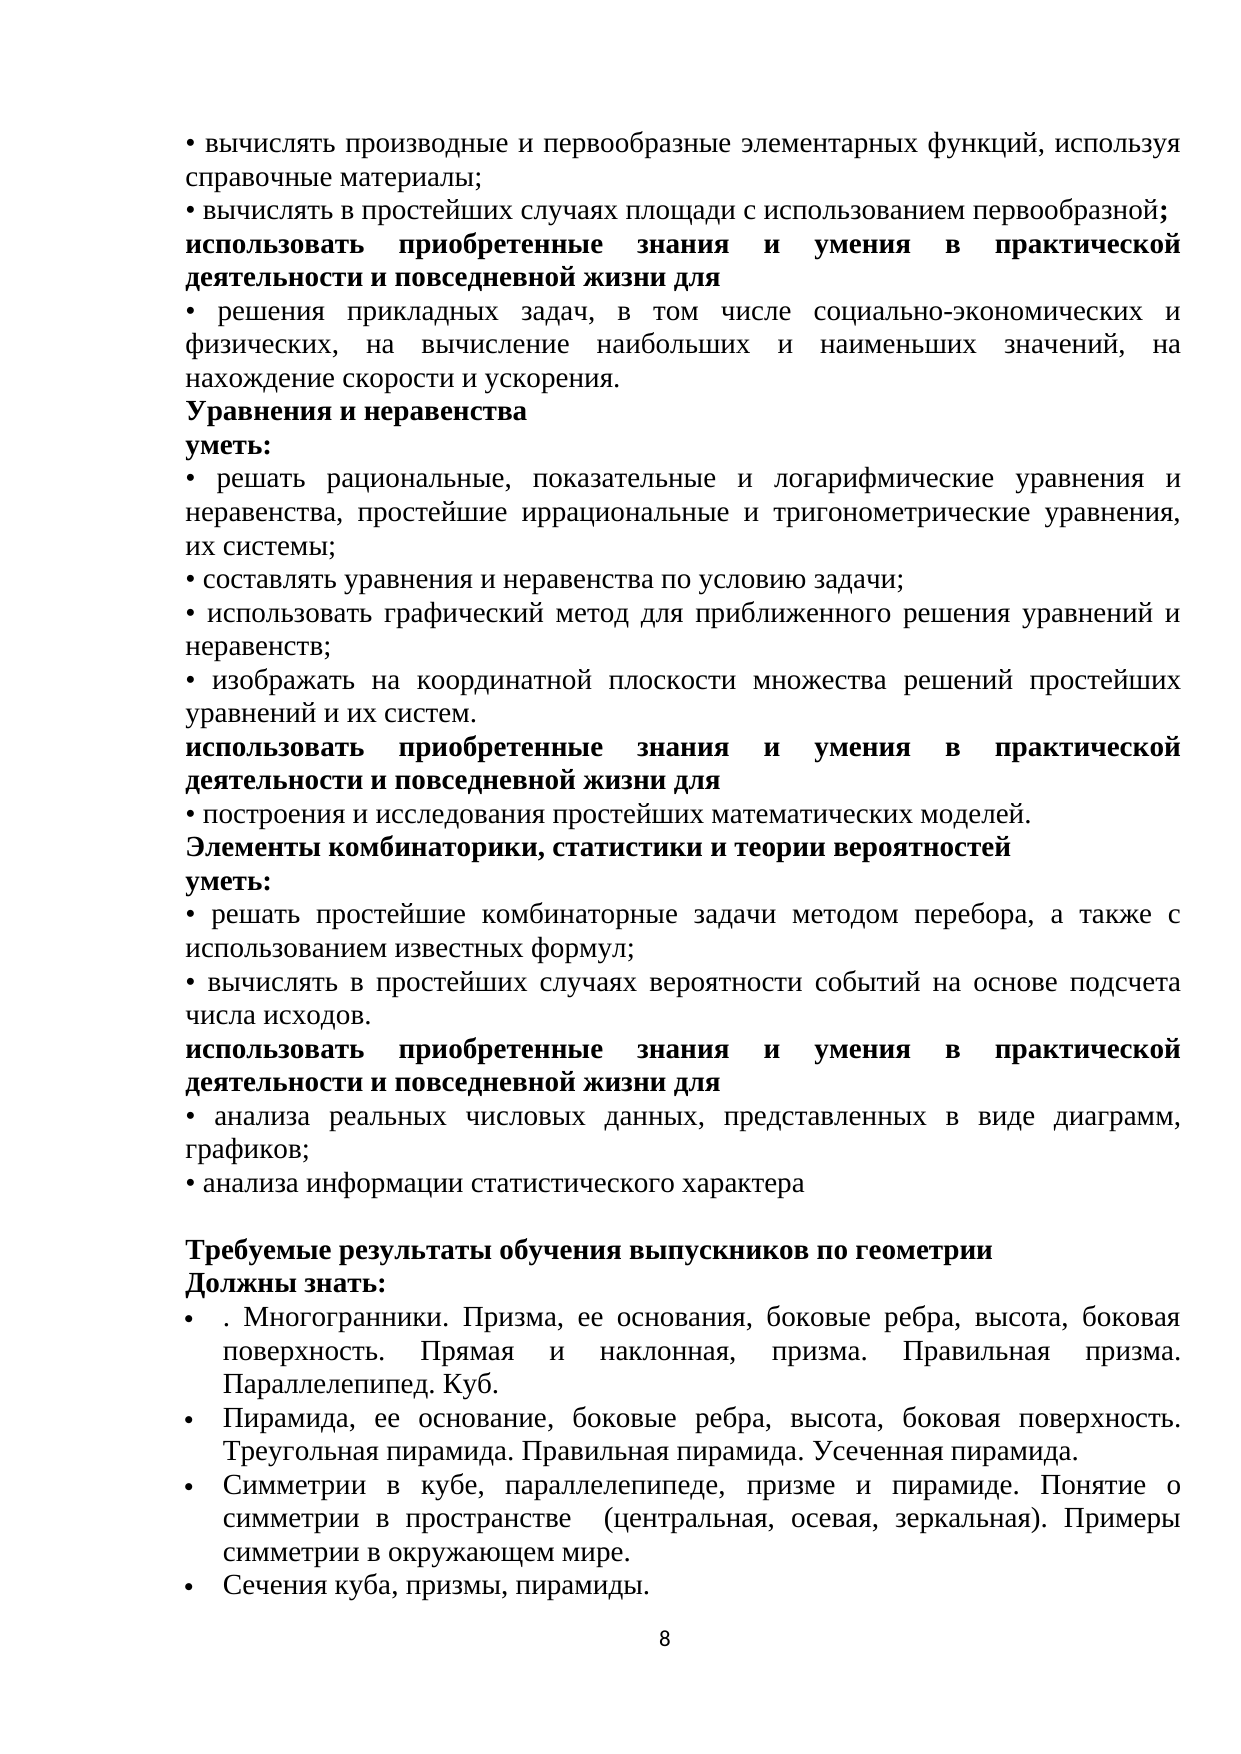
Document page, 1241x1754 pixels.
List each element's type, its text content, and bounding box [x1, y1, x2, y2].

text Уравнения и неравенства [185, 393, 1182, 427]
text • анализа реальных числовых данных, представленных в виде диаграмм, графиков; [185, 1098, 1182, 1165]
text использовать приобретенные знания и умения в практической деятельности и повседневной жизни для [185, 729, 1182, 796]
text • анализа информации статистического характера [185, 1165, 1182, 1198]
text • решать рациональные, показательные и логарифмические уравнения и неравенства, простейшие иррациональные и тригонометрические уравнения, их системы; [185, 461, 1182, 561]
text Должны знать: [185, 1266, 1182, 1299]
text • использовать графический метод для приближенного решения уравнений и неравенств; [185, 595, 1182, 662]
text уметь: [185, 427, 1182, 461]
list Пирамида, ее основание, боковые ребра, высота, боковая поверхность. Треугольная пирамида. Правильная пирамида. Усеченная пирамида. [185, 1400, 1182, 1467]
list Сечения куба, призмы, пирамиды. [185, 1567, 1182, 1601]
text • составлять уравнения и неравенства по условию задачи; [185, 561, 1182, 595]
text • изображать на координатной плоскости множества решений простейших уравнений и их систем. [185, 662, 1182, 729]
text • решения прикладных задач, в том числе социально-экономических и физических, на вычисление наибольших и наименьших значений, на нахождение скорости и ускорения. [185, 293, 1182, 393]
text использовать приобретенные знания и умения в практической деятельности и повседневной жизни для [185, 1031, 1182, 1098]
list . Многогранники. Призма, ее основания, боковые ребра, высота, боковая поверхность. Прямая и наклонная, призма. Правильная призма. Параллелепипед. Куб. [185, 1299, 1182, 1400]
text • вычислять в простейших случаях вероятности событий на основе подсчета числа исходов. [185, 964, 1182, 1031]
text Требуемые результаты обучения выпускников по геометрии [185, 1232, 1182, 1266]
text • построения и исследования простейших математических моделей. [185, 796, 1182, 829]
text • решать простейшие комбинаторные задачи методом перебора, а также с использованием известных формул; [185, 897, 1182, 964]
text • вычислять производные и первообразные элементарных функций, используя справочные материалы; [185, 125, 1182, 192]
text уметь: [185, 863, 1182, 897]
list Симметрии в кубе, параллелепипеде, призме и пирамиде. Понятие о симметрии в пространстве (центральная, осевая, зеркальная). Примеры симметрии в окружающем мире. [185, 1467, 1182, 1567]
text Элементы комбинаторики, статистики и теории вероятностей [185, 829, 1182, 863]
text использовать приобретенные знания и умения в практической деятельности и повседневной жизни для [185, 226, 1182, 293]
text • вычислять в простейших случаях площади с использованием первообразной; [185, 192, 1182, 226]
